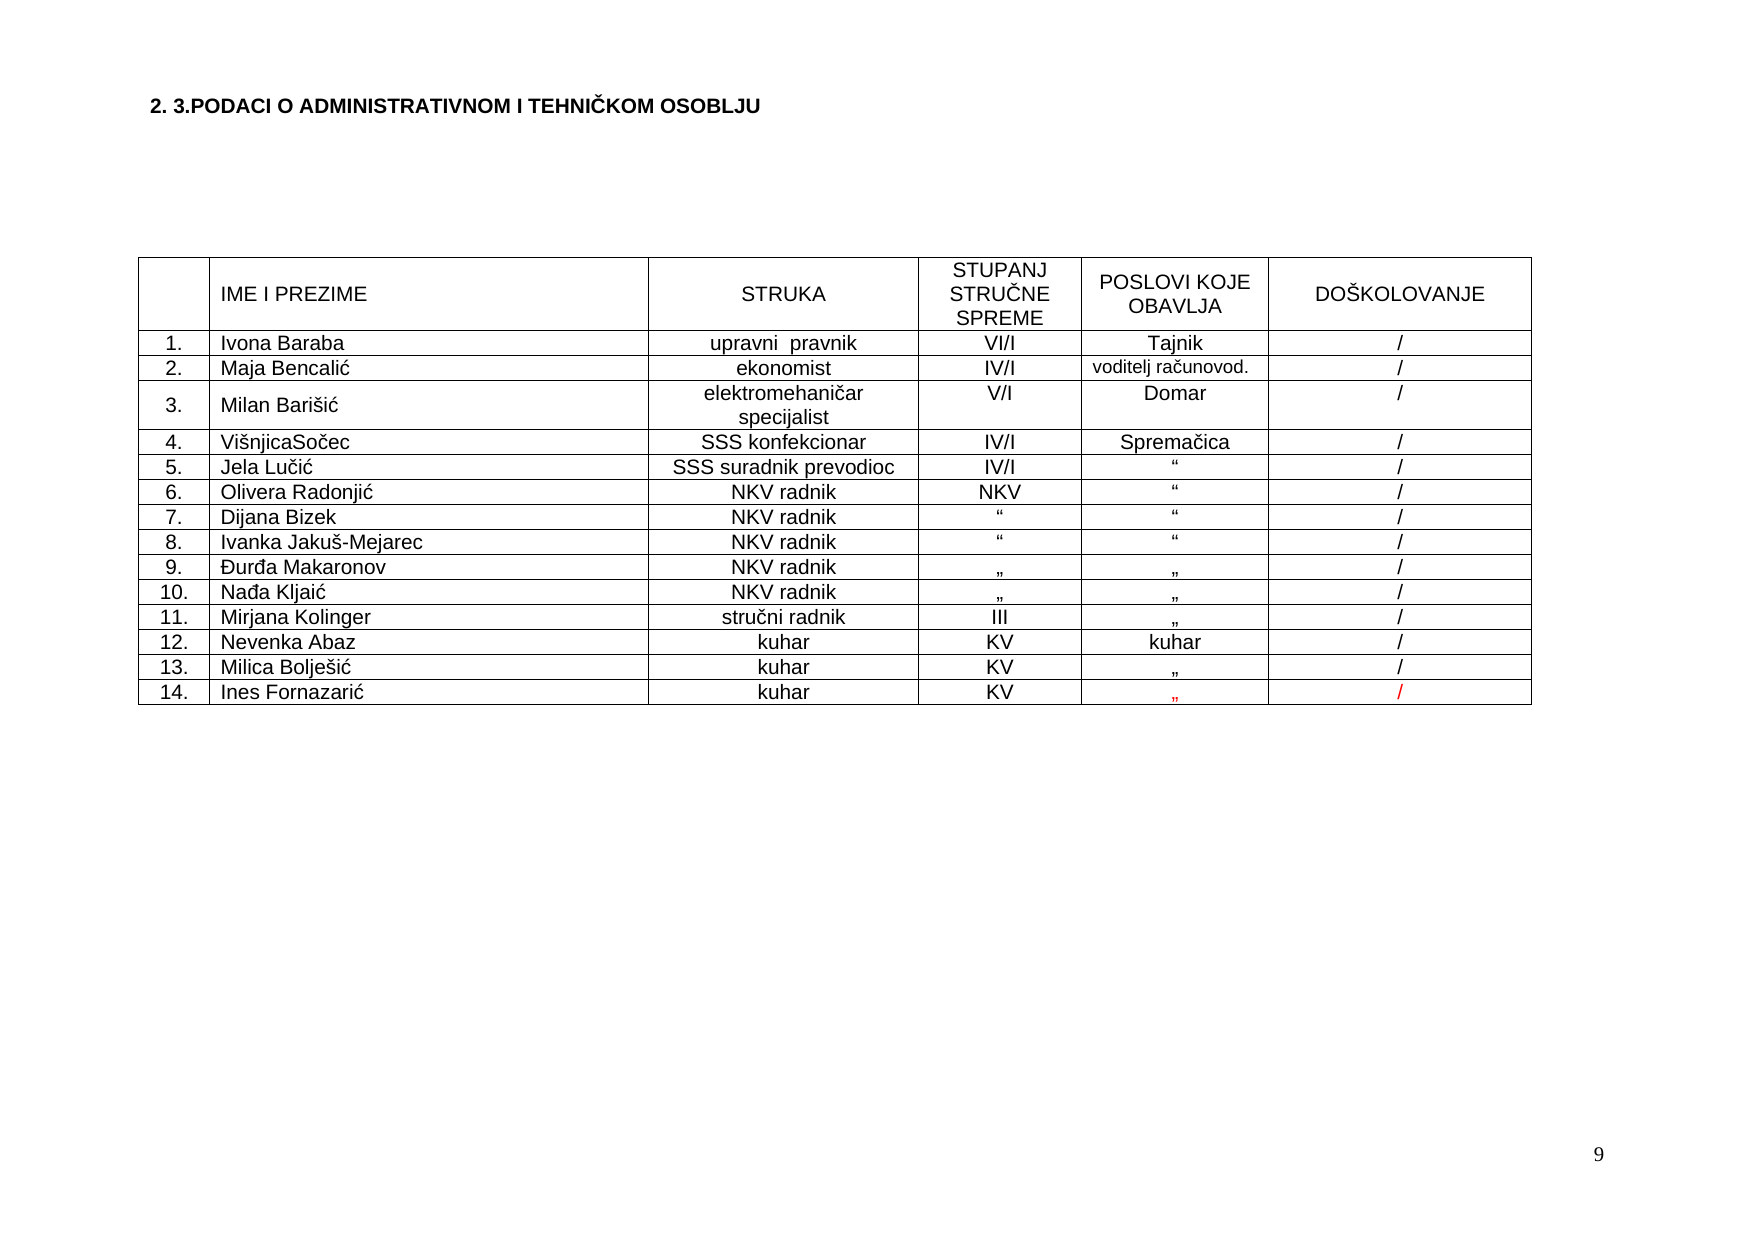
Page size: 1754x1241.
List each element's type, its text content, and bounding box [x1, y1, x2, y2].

table_cell Domar [1082, 381, 1268, 429]
table_cell NKV radnik [649, 555, 918, 579]
table_cell / [1269, 605, 1531, 629]
table_cell „ [1082, 605, 1268, 629]
table_cell Milica Bolješić [210, 655, 648, 679]
table_cell 14. [139, 680, 209, 704]
table_cell / [1269, 356, 1531, 380]
table_cell / [1269, 455, 1531, 479]
table_cell 2. [139, 356, 209, 380]
table_cell VI/I [919, 331, 1081, 355]
table_cell NKV [919, 480, 1081, 504]
table_cell KV [919, 655, 1081, 679]
table_cell 9. [139, 555, 209, 579]
table_cell Jela Lučić [210, 455, 648, 479]
table_cell kuhar [1082, 630, 1268, 654]
table_cell Ivona Baraba [210, 331, 648, 355]
table_cell “ [919, 530, 1081, 554]
table_cell 11. [139, 605, 209, 629]
table_cell Nevenka Abaz [210, 630, 648, 654]
table_cell / [1269, 555, 1531, 579]
table_cell III [919, 605, 1081, 629]
table_cell kuhar [649, 680, 918, 704]
table_cell „ [1082, 680, 1268, 704]
table_header [139, 258, 209, 330]
table_cell NKV radnik [649, 530, 918, 554]
table_header STUPANJ STRUČNE SPREME [919, 258, 1081, 330]
table_cell / [1269, 381, 1531, 429]
table_cell / [1269, 580, 1531, 604]
table_cell “ [1082, 505, 1268, 529]
table_cell NKV radnik [649, 505, 918, 529]
table_cell elektromehaničar specijalist [649, 381, 918, 429]
table_cell Tajnik [1082, 331, 1268, 355]
table_cell „ [1082, 655, 1268, 679]
table_cell Maja Bencalić [210, 356, 648, 380]
table_cell / [1269, 505, 1531, 529]
table_cell 3. [139, 381, 209, 429]
table_cell 5. [139, 455, 209, 479]
table_cell 12. [139, 630, 209, 654]
table_cell stručni radnik [649, 605, 918, 629]
table_cell NKV radnik [649, 480, 918, 504]
table_cell V/I [919, 381, 1081, 429]
table_cell „ [1082, 555, 1268, 579]
table_header POSLOVI KOJE OBAVLJA [1082, 258, 1268, 330]
table_cell kuhar [649, 655, 918, 679]
table_cell „ [919, 555, 1081, 579]
table_cell IV/I [919, 356, 1081, 380]
table_cell „ [919, 580, 1081, 604]
table_cell / [1269, 630, 1531, 654]
table_cell „ [1082, 580, 1268, 604]
table_header DOŠKOLOVANJE [1269, 258, 1531, 330]
table_cell Ivanka Jakuš-Mejarec [210, 530, 648, 554]
table_header IME I PREZIME [210, 258, 648, 330]
table_cell voditelj računovod. [1082, 356, 1268, 380]
table_cell Nađa Kljaić [210, 580, 648, 604]
table_cell ekonomist [649, 356, 918, 380]
table_cell 6. [139, 480, 209, 504]
table_cell kuhar [649, 630, 918, 654]
table_cell “ [1082, 530, 1268, 554]
table_cell Đurđa Makaronov [210, 555, 648, 579]
table_cell konfekcionar [649, 430, 918, 454]
table_cell / [1269, 430, 1531, 454]
table_cell VišnjicaSočec [210, 430, 648, 454]
table_cell / [1269, 680, 1531, 704]
table_cell / [1269, 331, 1531, 355]
table_cell “ [919, 505, 1081, 529]
table_cell 1. [139, 331, 209, 355]
table_cell NKV radnik [649, 580, 918, 604]
table_cell “ [1082, 480, 1268, 504]
table_cell 13. [139, 655, 209, 679]
table_cell KV [919, 630, 1081, 654]
table_cell Dijana Bizek [210, 505, 648, 529]
table_cell suradnik prevodioc [649, 455, 918, 479]
table_cell upravni pravnik [649, 331, 918, 355]
table_cell “ [1082, 455, 1268, 479]
table_cell / [1269, 480, 1531, 504]
table_cell 7. [139, 505, 209, 529]
table_cell Spremačica [1082, 430, 1268, 454]
table_cell IV/I [919, 455, 1081, 479]
table_cell IV/I [919, 430, 1081, 454]
table_cell 4. [139, 430, 209, 454]
text 2. 3.PODACI O ADMINISTRATIVNOM I TEHNIČKOM OSOBLJU [150, 94, 1604, 118]
table_cell Milan Barišić [210, 381, 648, 429]
table_cell Ines Fornazarić [210, 680, 648, 704]
table_cell / [1269, 655, 1531, 679]
table_cell Olivera Radonjić [210, 480, 648, 504]
table_header STRUKA [649, 258, 918, 330]
table_cell Mirjana Kolinger [210, 605, 648, 629]
table_cell 8. [139, 530, 209, 554]
table_cell KV [919, 680, 1081, 704]
table_cell 10. [139, 580, 209, 604]
table_cell / [1269, 530, 1531, 554]
